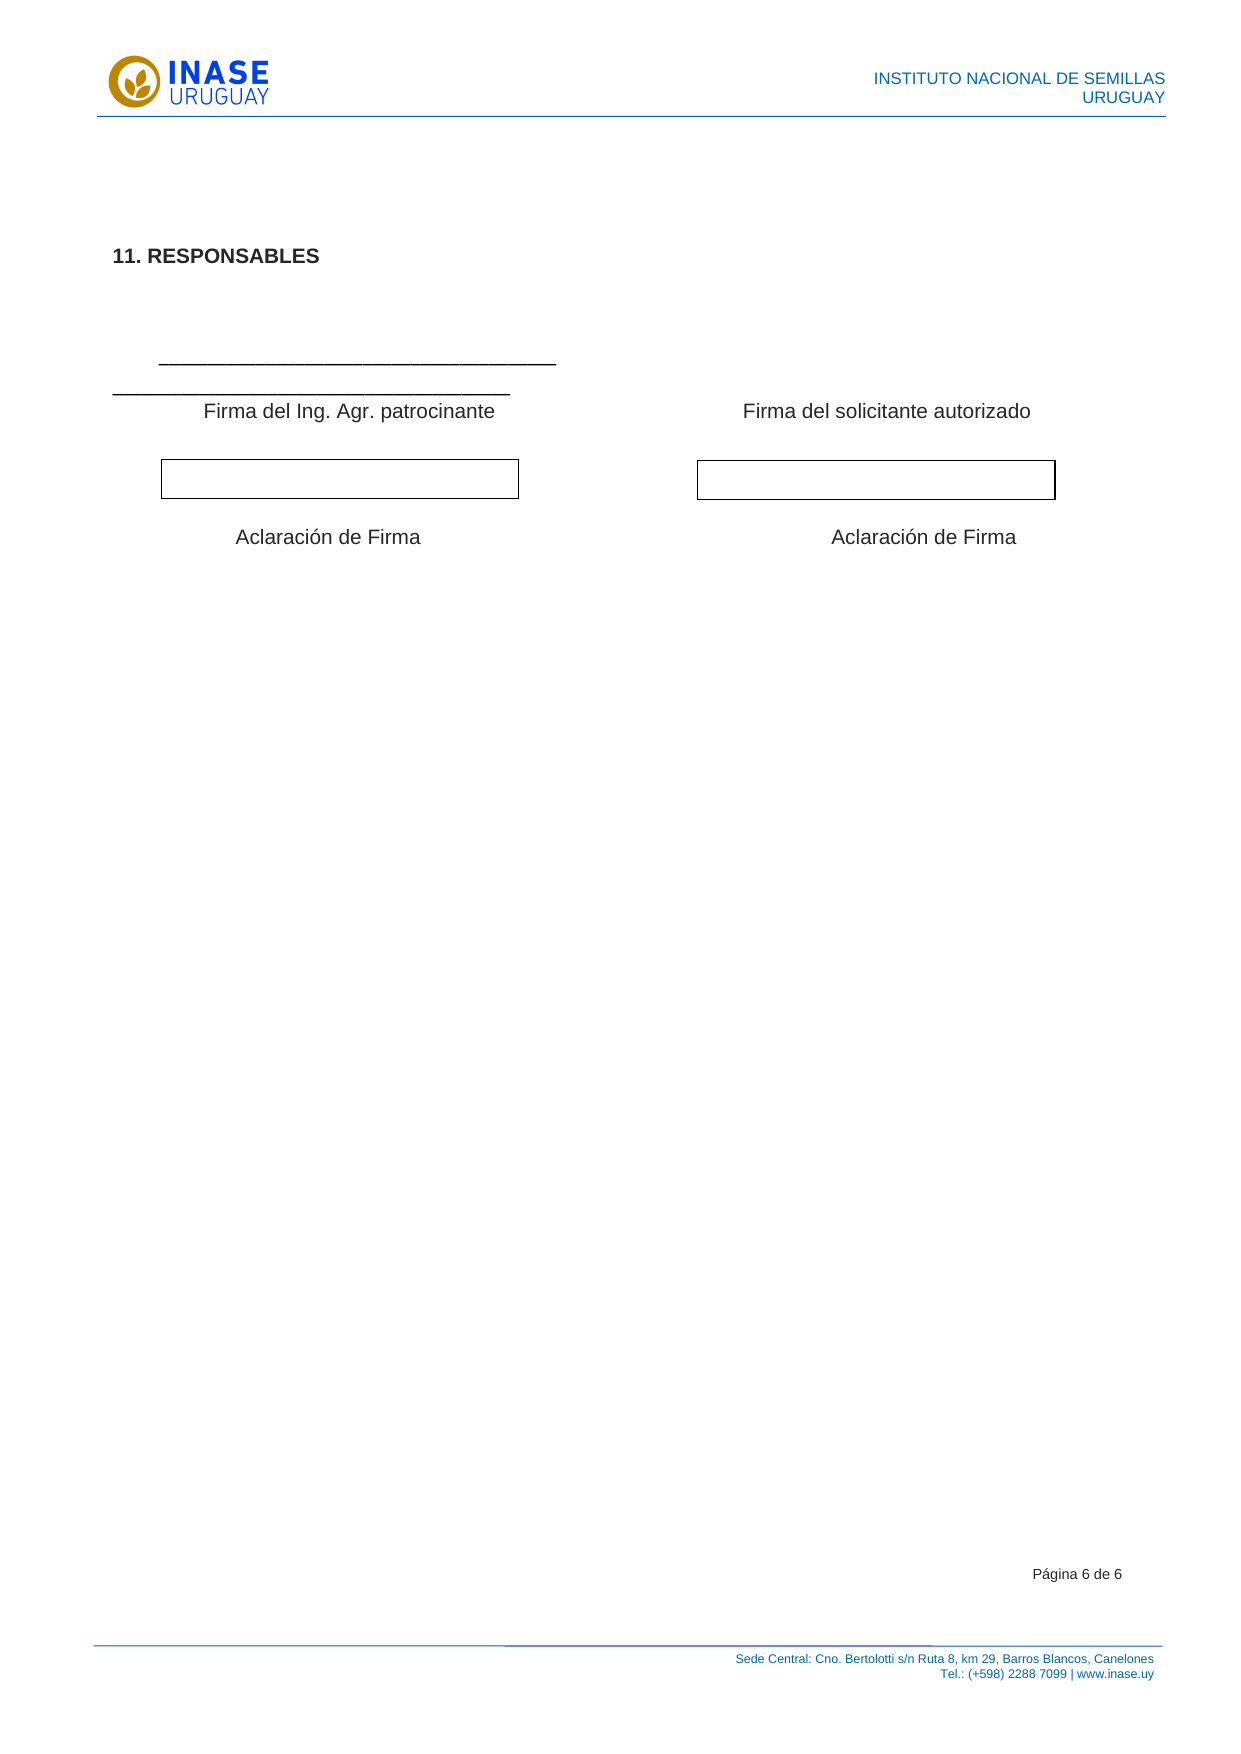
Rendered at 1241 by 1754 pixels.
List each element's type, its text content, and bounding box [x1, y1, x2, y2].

table_header [698, 461, 1054, 499]
text Aclaración de Firma Aclaración de Firma [112, 525, 1122, 549]
text _________________________________________ _________________________________________ [112, 339, 1122, 399]
subtitle 11. RESPONSABLES [112, 244, 1122, 268]
text Firma del Ing. Agr. patrocinante Firma del solicitante autorizado [112, 399, 1122, 423]
picture [104, 50, 274, 113]
table_header [162, 460, 518, 498]
